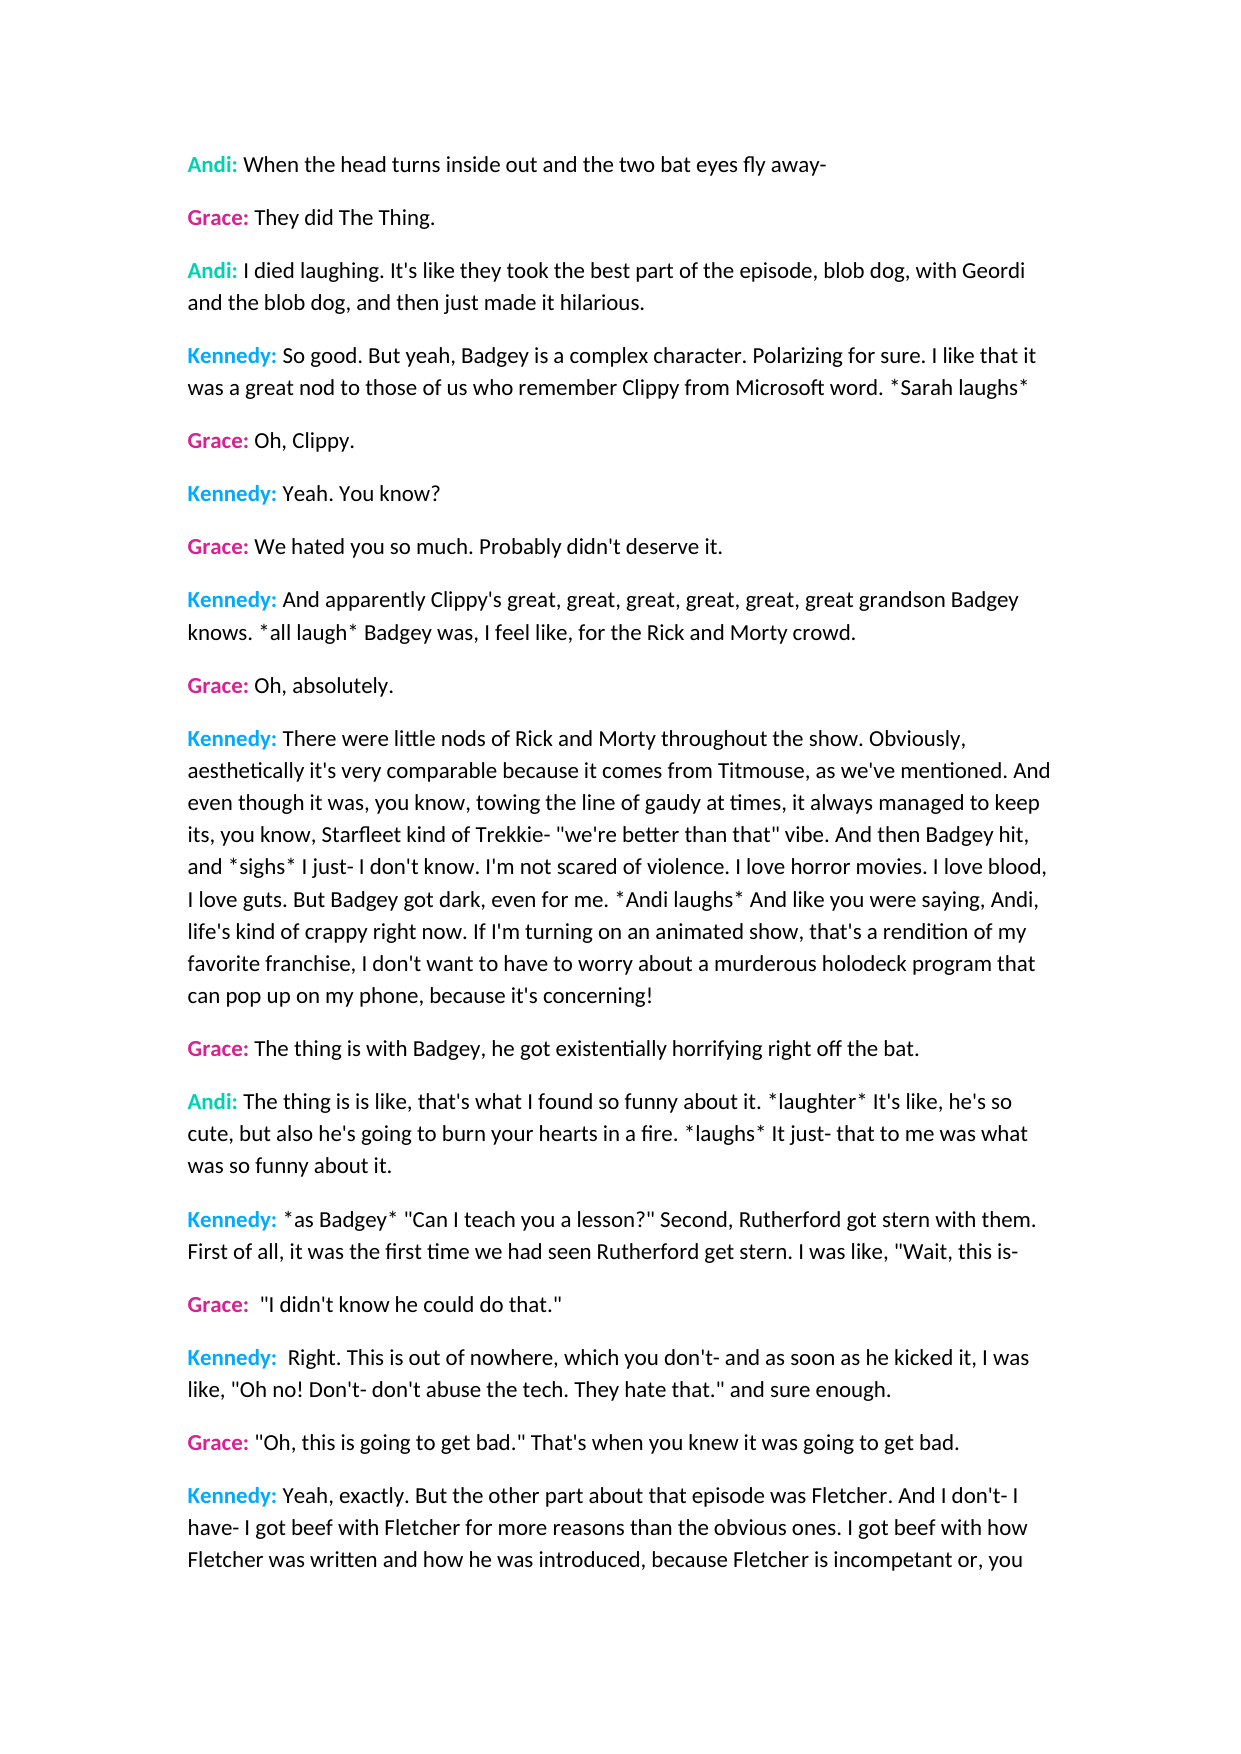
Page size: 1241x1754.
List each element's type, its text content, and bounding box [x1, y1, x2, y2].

text Andi: I died laughing. It's like they took the best part of the episode, blob dog, with Geordi and the blob dog, and then just made it hilarious. [187, 256, 1053, 316]
text Grace: We hated you so much. Probably didn't deserve it. [187, 532, 1053, 561]
text Kennedy: There were little nods of Rick and Morty throughout the show. Obviously, aesthetically it's very comparable because it comes from Titmouse, as we've mentioned. And even though it was, you know, towing the line of gaudy at times, it always managed to keep its, you know, Starfleet kind of Trekkie- "we're better than that" vibe. And then Badgey hit, and *sighs* I just- I don't know. I'm not scared of violence. I love horror movies. I love blood, I love guts. But Badgey got dark, even for me. *Andi laughs* And like you were saying, Andi, life's kind of crappy right now. If I'm turning on an animated show, that's a rendition of my favorite franchise, I don't want to have to worry about a murderous holodeck program that can pop up on my phone, because it's concerning! [187, 724, 1053, 1009]
text Grace: The thing is with Badgey, he got existentially horrifying right off the bat. [187, 1034, 1053, 1062]
text Grace: Oh, Clippy. [187, 426, 1053, 454]
text Kennedy: And apparently Clippy's great, great, great, great, great, great grandson Badgey knows. *all laugh* Badgey was, I feel like, for the Rick and Morty crowd. [187, 586, 1053, 646]
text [187, 1481, 1053, 1573]
text Grace: They did The Thing. [187, 203, 1053, 231]
text Kennedy: Right. This is out of nowhere, which you don't- and as soon as he kicked it, I was like, "Oh no! Don't- don't abuse the tech. They hate that." and sure enough. [187, 1343, 1053, 1403]
text Kennedy: So good. But yeah, Badgey is a complex character. Polarizing for sure. I like that it was a great nod to those of us who remember Clippy from Microsoft word. *Sarah laughs* [187, 341, 1053, 401]
text Grace: "I didn't know he could do that." [187, 1290, 1053, 1318]
text Kennedy: *as Badgey* "Can I teach you a lesson?" Second, Rutherford got stern with them. First of all, it was the first time we had seen Rutherford get stern. I was like, "Wait, this is- [187, 1205, 1053, 1265]
text Andi: When the head turns inside out and the two bat eyes fly away- [187, 150, 1053, 178]
text Grace: Oh, absolutely. [187, 671, 1053, 699]
text Kennedy: Yeah. You know? [187, 479, 1053, 507]
text Andi: The thing is is like, that's what I found so funny about it. *laughter* It's like, he's so cute, but also he's going to burn your hearts in a fire. *laughs* It just- that to me was what was so funny about it. [187, 1087, 1053, 1180]
text Grace: "Oh, this is going to get bad." That's when you knew it was going to get bad. [187, 1428, 1053, 1456]
